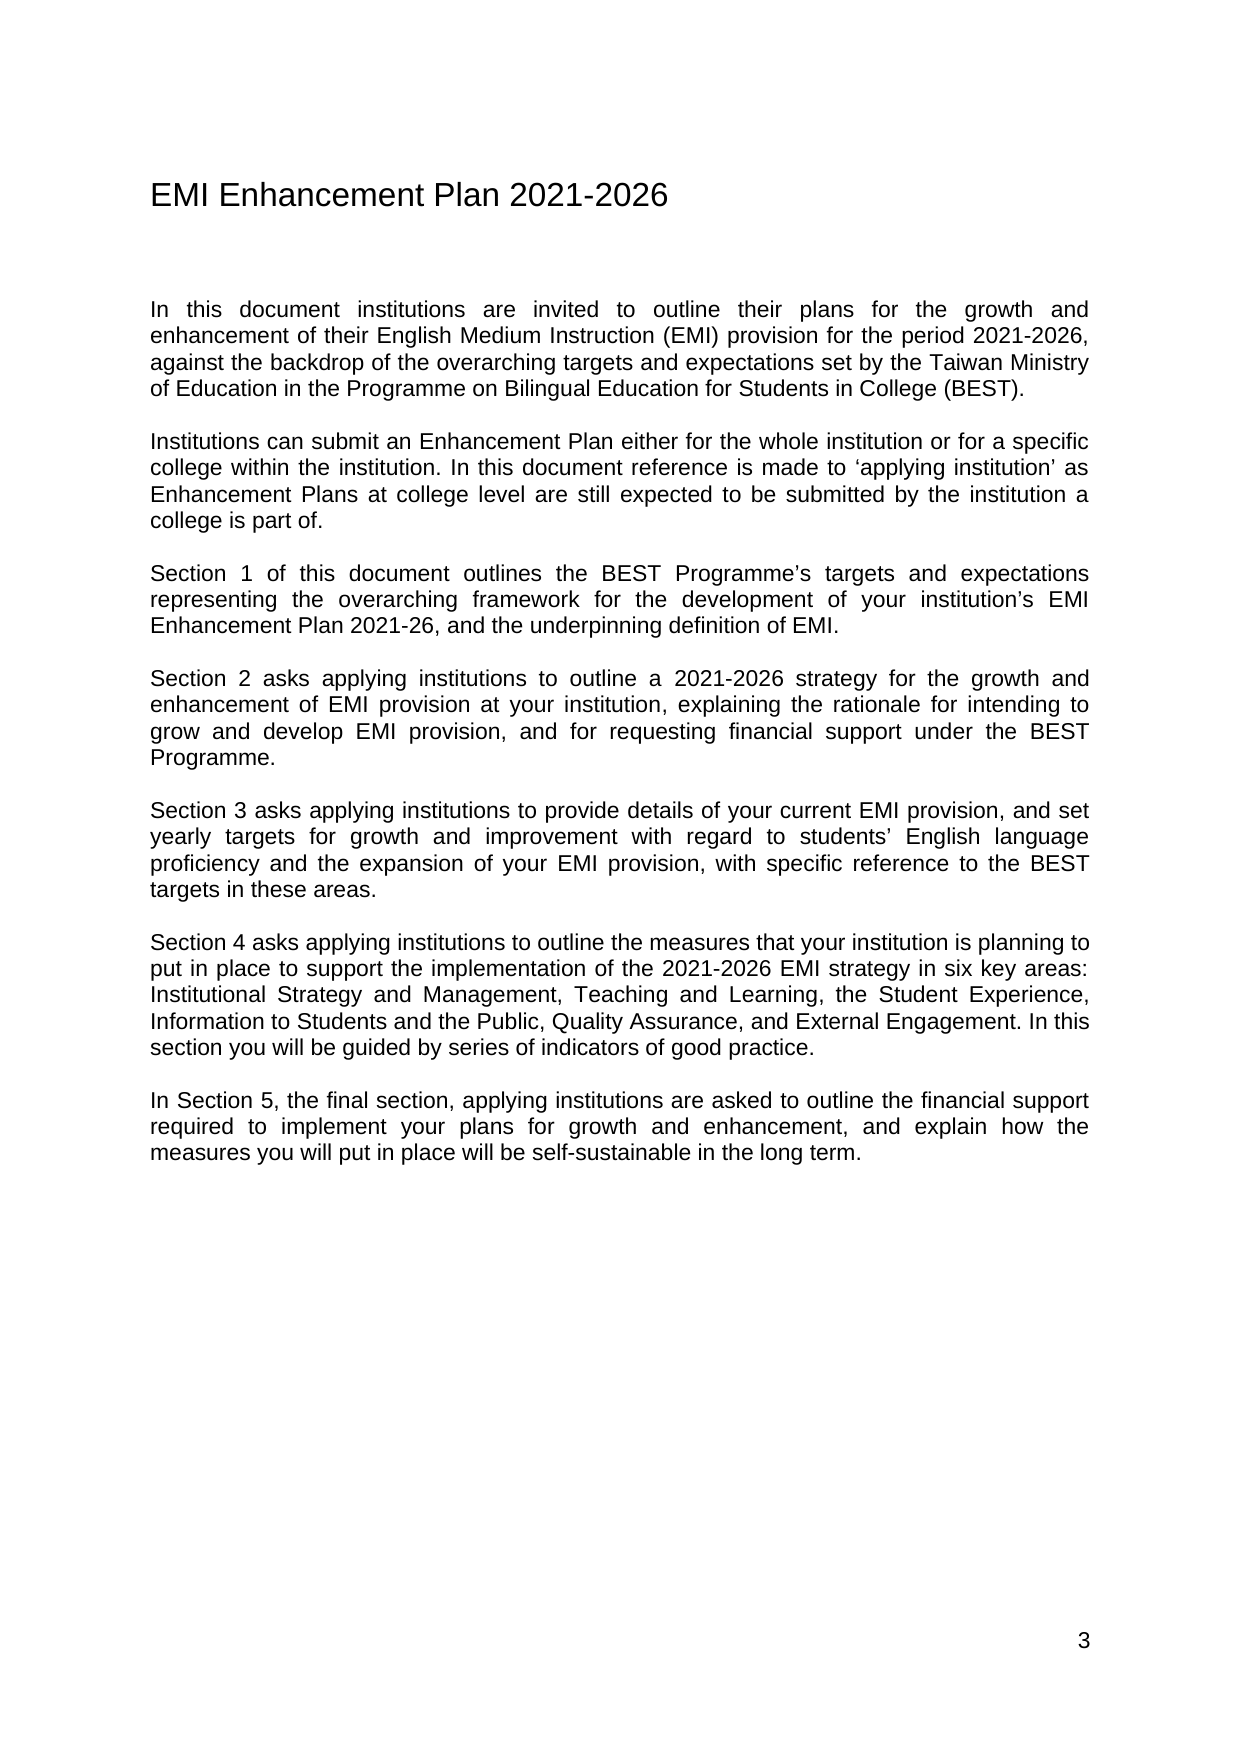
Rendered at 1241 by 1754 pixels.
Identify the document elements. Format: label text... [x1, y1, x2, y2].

text Institutions can submit an Enhancement Plan either for the whole institution or for a specific college within the institution. In this document reference is made to ‘applying institution’ as Enhancement Plans at college level are still expected to be submitted by the institution a college is part of. [150, 428, 1090, 533]
text Section 2 asks applying institutions to outline a 2021-2026 strategy for the growth and enhancement of EMI provision at your institution, explaining the rationale for intending to grow and develop EMI provision, and for requesting financial support under the BEST Programme. [150, 665, 1090, 770]
text Section 3 asks applying institutions to provide details of your current EMI provision, and set yearly targets for growth and improvement with regard to students’ English language proficiency and the expansion of your EMI provision, with specific reference to the BEST targets in these areas. [150, 797, 1090, 902]
text Section 1 of this document outlines the BEST Programme’s targets and expectations representing the overarching framework for the development of your institution’s EMI Enhancement Plan 2021-26, and the underpinning definition of EMI. [150, 559, 1090, 639]
text Section 4 asks applying institutions to outline the measures that your institution is planning to put in place to support the implementation of the 2021-2026 EMI strategy in six key areas: Institutional Strategy and Management, Teaching and Learning, the Student Experience, Information to Students and the Public, Quality Assurance, and External Engagement. In this section you will be guided by series of indicators of good practice. [150, 928, 1090, 1060]
text In this document institutions are invited to outline their plans for the growth and enhancement of their English Medium Instruction (EMI) provision for the period 2021-2026, against the backdrop of the overarching targets and expectations set by the Taiwan Ministry of Education in the Programme on Bilingual Education for Students in College (BEST). [150, 296, 1090, 401]
subtitle EMI Enhancement Plan 2021-2026 [150, 175, 1090, 213]
text In Section 5, the final section, applying institutions are asked to outline the financial support required to implement your plans for growth and enhancement, and explain how the measures you will put in place will be self-sustainable in the long term. [150, 1087, 1090, 1166]
